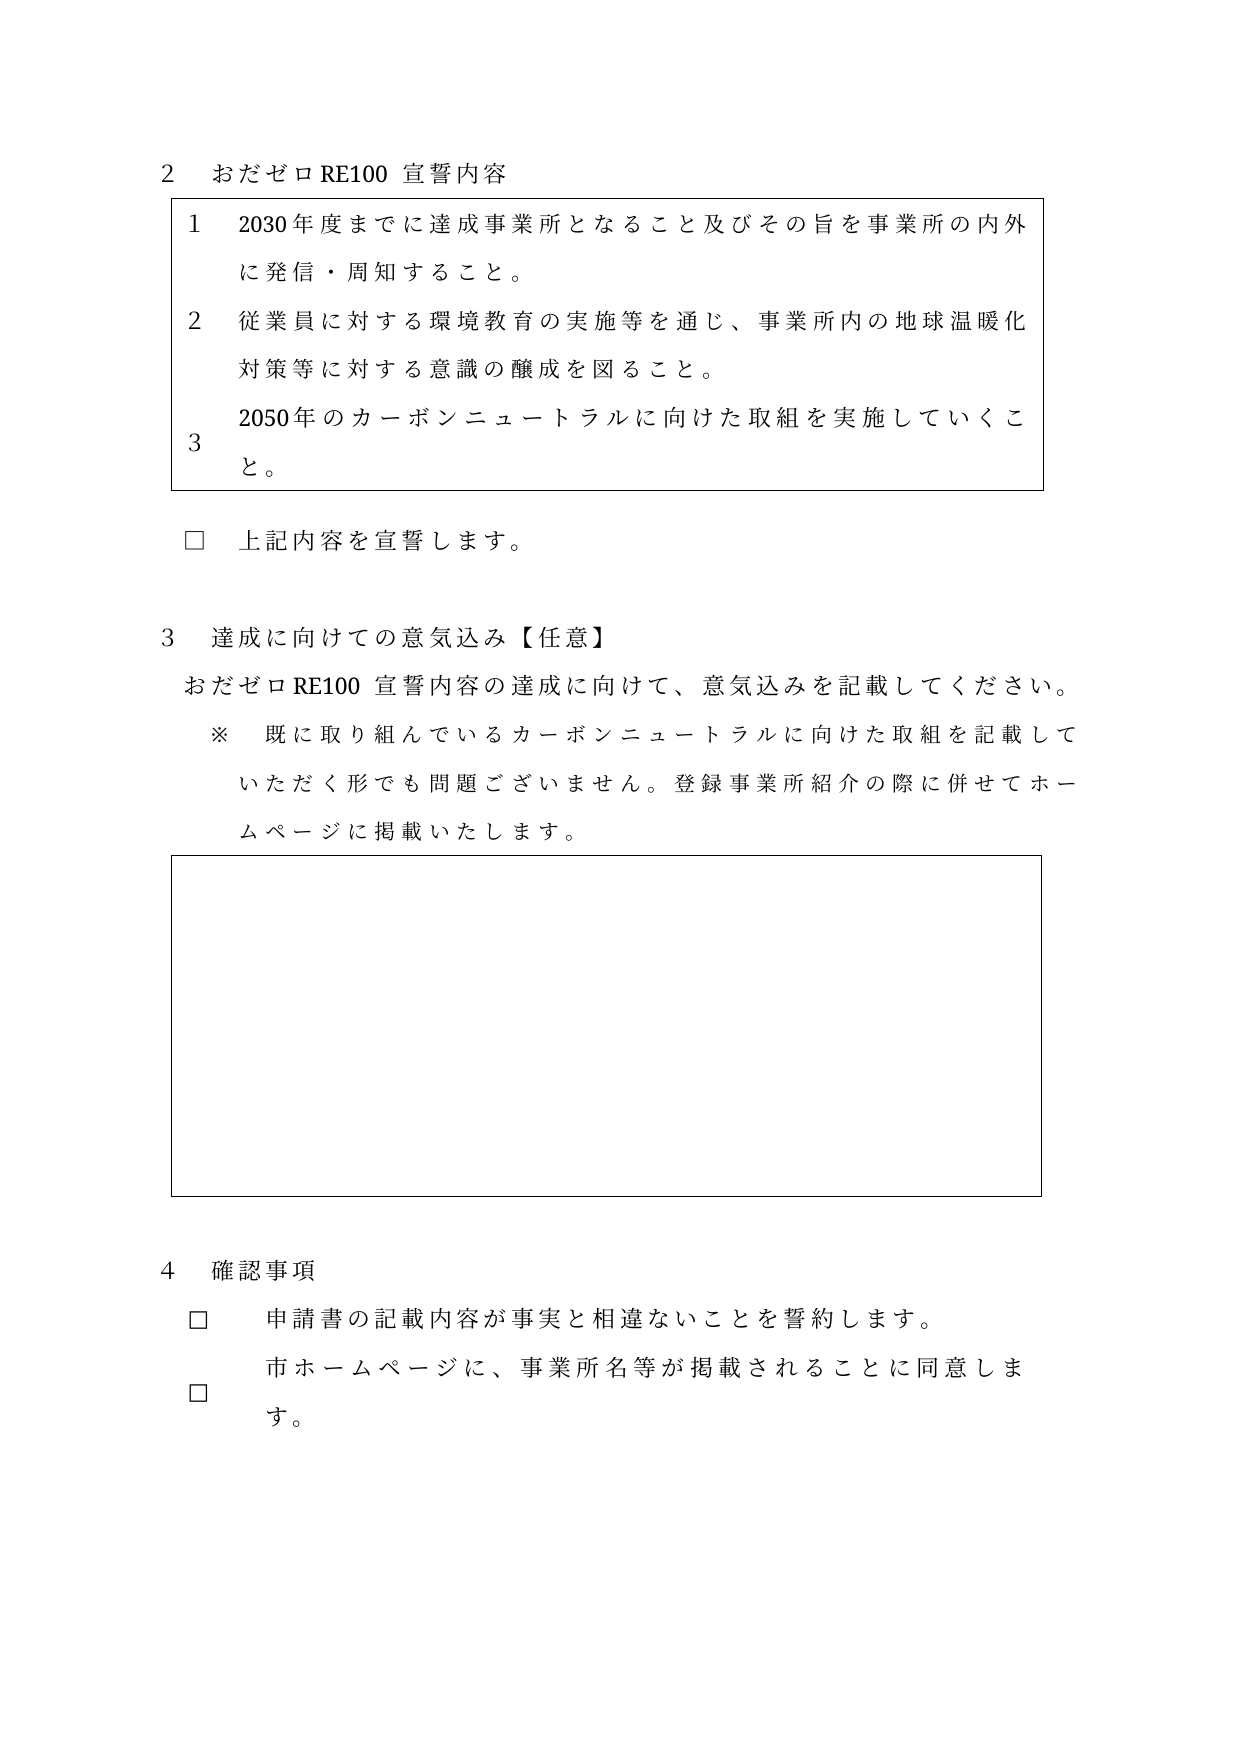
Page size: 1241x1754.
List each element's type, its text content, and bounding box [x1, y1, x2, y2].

table_cell ２ [172, 296, 219, 393]
table_cell 従業員に対する環境教育の実施等を通じ、事業所内の地球温暖化対策等に対する意識の醸成を図ること。 [219, 296, 1043, 393]
table_header 申請書の記載内容が事実と相違ないことを誓約します。 [229, 1294, 1041, 1342]
table_header □ [170, 1294, 229, 1342]
table_cell 2050年のカーボンニュートラルに向けた取組を実施していくこと。 [219, 393, 1043, 490]
text おだゼロRE100宣誓内容の達成に向けて、意気込みを記載してください。 [156, 661, 1084, 709]
text ２ おだゼロRE100宣誓内容 [156, 149, 1084, 197]
table_cell ３ [172, 393, 219, 490]
text ３ 達成に向けての意気込み【任意】 [156, 612, 1084, 661]
table_cell □ [170, 1342, 229, 1439]
table_header 2030年度までに達成事業所となること及びその旨を事業所の内外に発信・周知すること。 [219, 199, 1043, 296]
table_header １ [172, 199, 219, 296]
text □ 上記内容を宣誓します。 [156, 515, 1084, 563]
table_cell 市ホームページに、事業所名等が掲載されることに同意します。 [229, 1342, 1041, 1439]
text ４ 確認事項 [156, 1245, 1084, 1294]
table_header [172, 856, 1041, 1196]
list 既に取り組んでいるカーボンニュートラルに向けた取組を記載していただく形でも問題ございません。登録事業所紹介の際に併せてホームページに掲載いたします。 [186, 709, 1084, 855]
